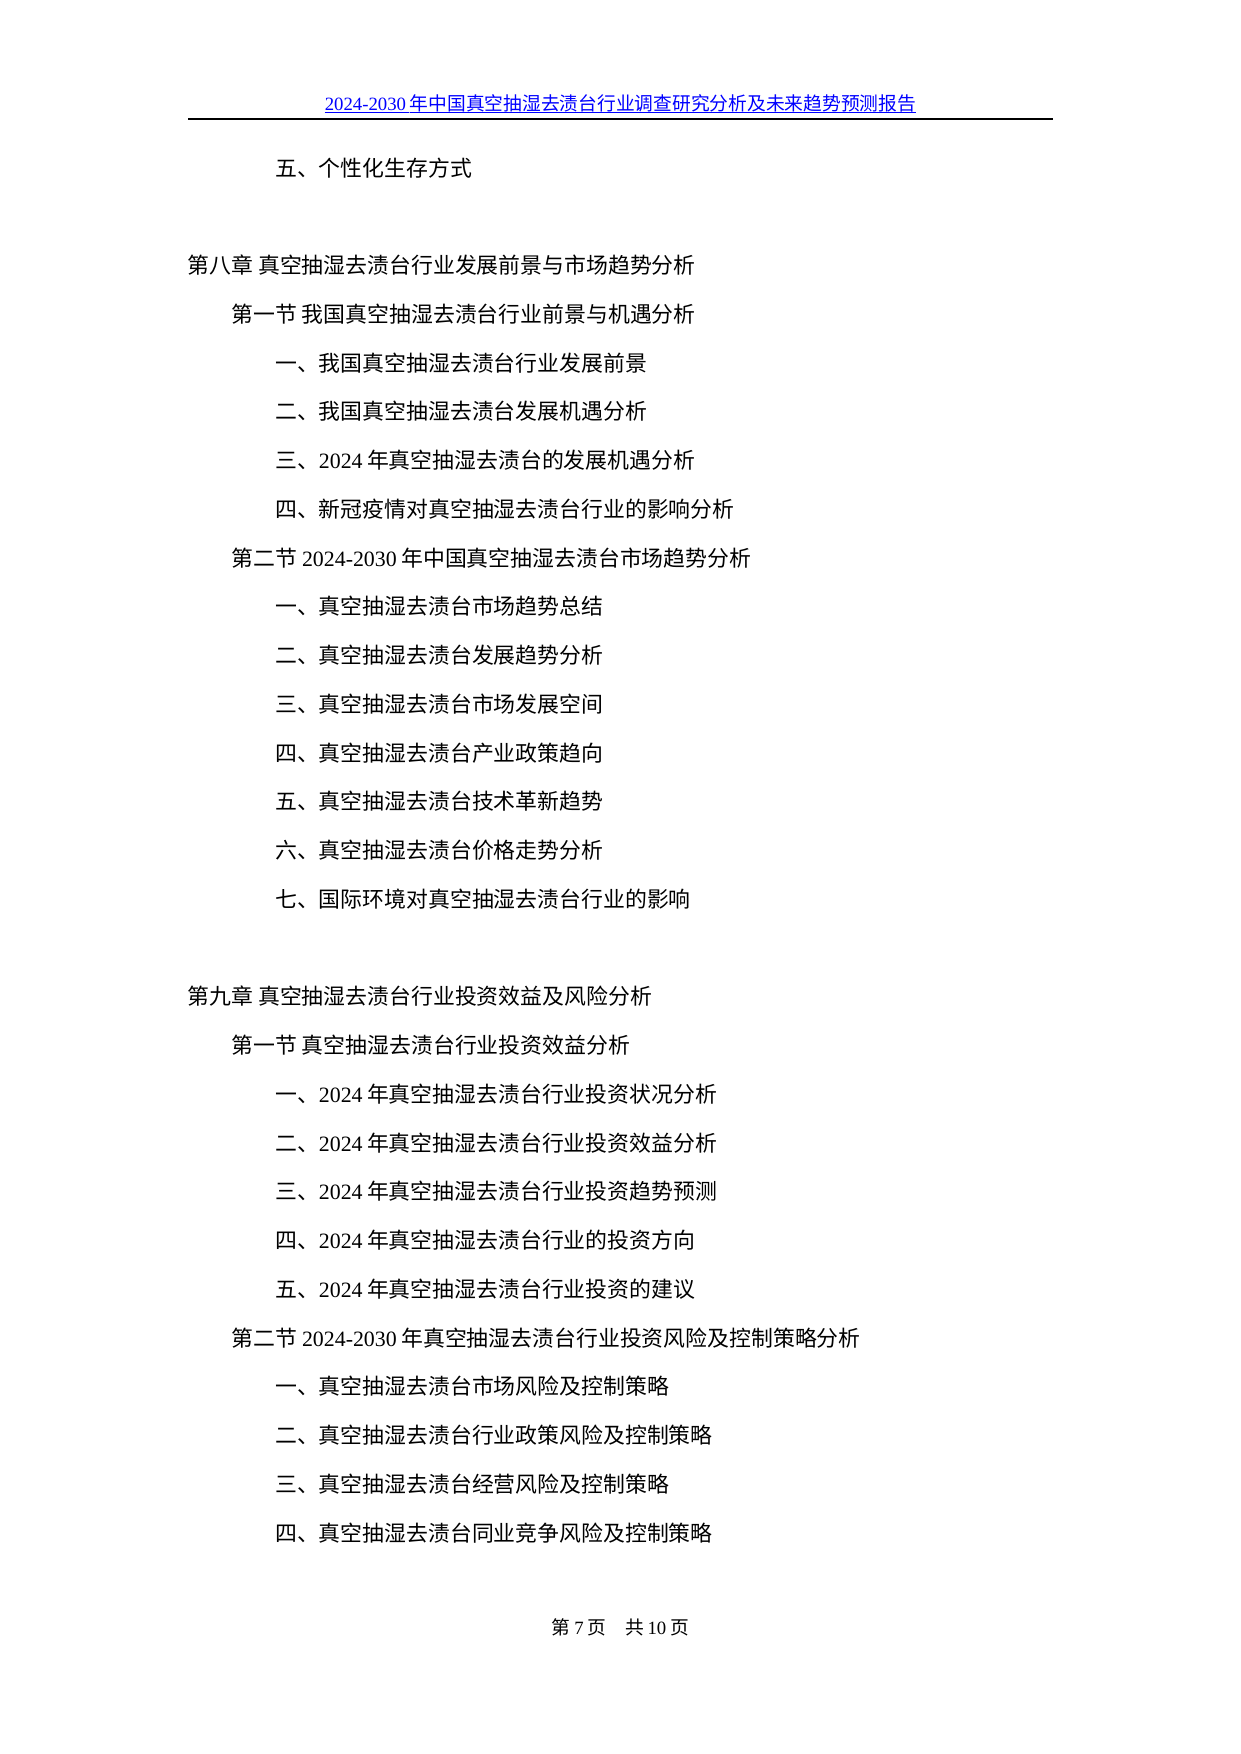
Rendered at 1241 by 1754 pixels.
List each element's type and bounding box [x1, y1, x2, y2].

text [187, 150, 1053, 1548]
